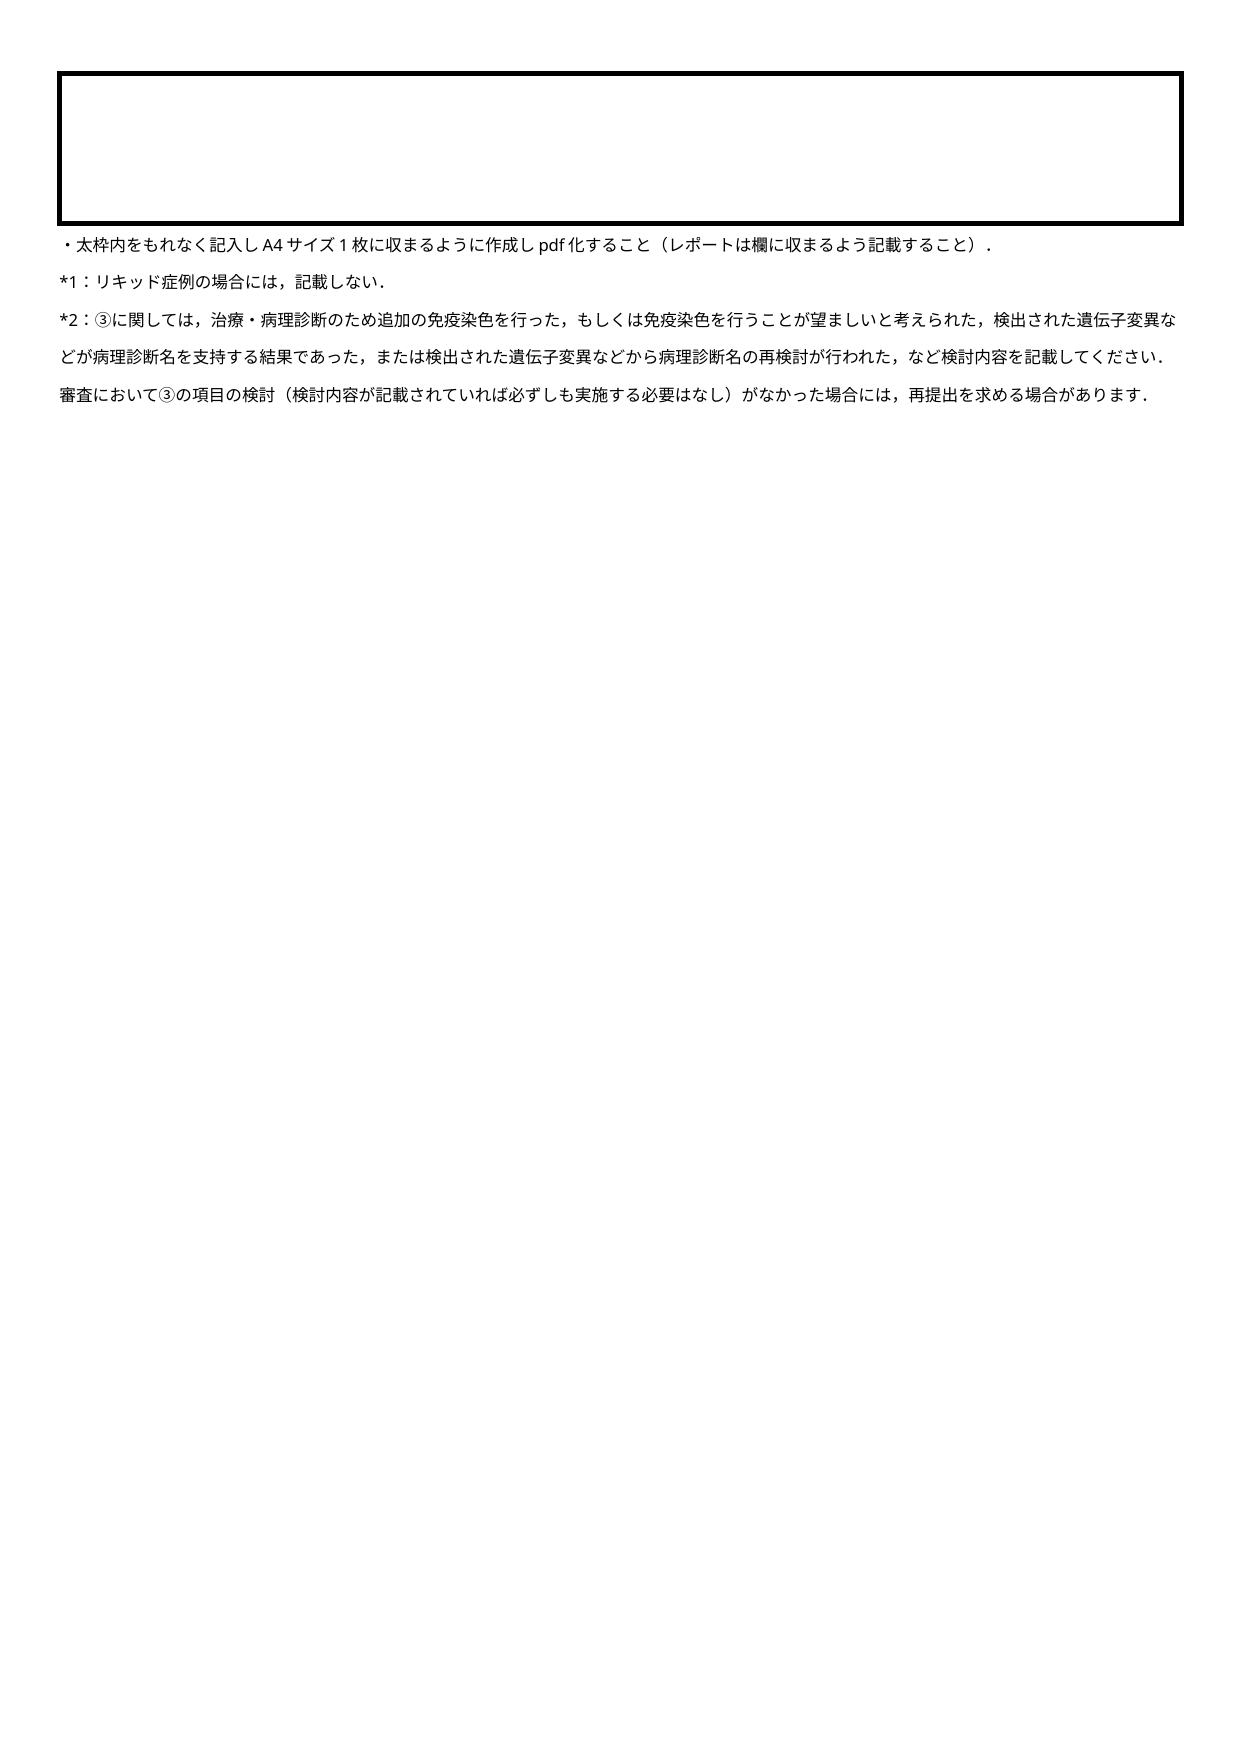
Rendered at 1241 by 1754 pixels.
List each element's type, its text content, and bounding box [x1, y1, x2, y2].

text *1：リキッド症例の場合には，記載しない． [59, 263, 1181, 300]
text *2：③に関しては，治療・病理診断のため追加の免疫染色を行った，もしくは免疫染色を行うことが望ましいと考えられた，検出された遺伝子変異などが病理診断名を支持する結果であった，または検出された遺伝子変異などから病理診断名の再検討が行われた，など検討内容を記載してください．審査において③の項目の検討（検討内容が記載されていれば必ずしも実施する必要はなし）がなかった場合には，再提出を求める場合があります． [59, 300, 1181, 413]
text ・太枠内をもれなく記入しA4サイズ1枚に収まるように作成しpdf化すること（レポートは欄に収まるよう記載すること）． [59, 226, 1181, 263]
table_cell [62, 76, 1179, 221]
